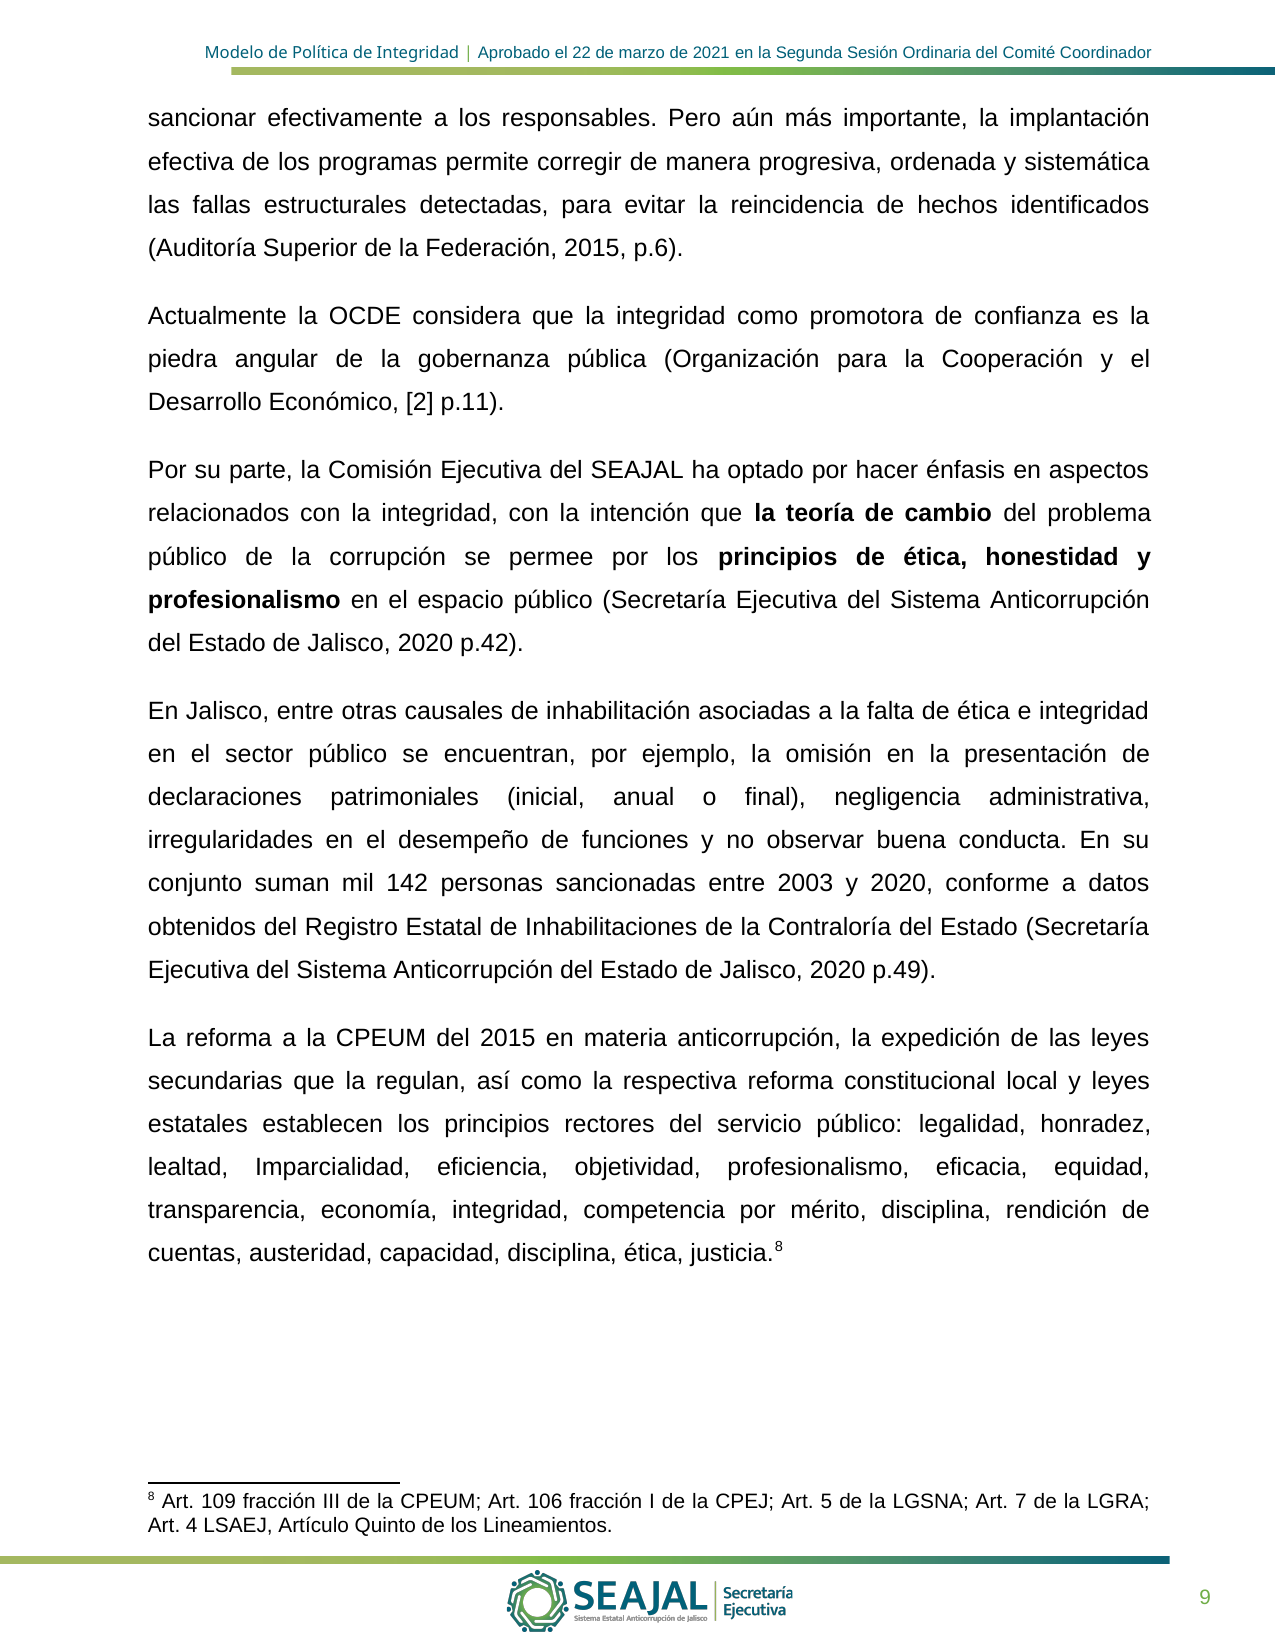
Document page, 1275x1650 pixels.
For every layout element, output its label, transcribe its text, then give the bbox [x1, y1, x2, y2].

text Por su parte, la Comisión Ejecutiva del SEAJAL ha optado por hacer énfasis en aspectos relacionados con la integridad, con la intención que la teoría de cambio del problema público de la corrupción se permee por los principios de ética, honestidad y profesionalismo en el espacio público (Secretaría Ejecutiva del Sistema Anticorrupción del Estado de Jalisco, 2020 p.42). [148, 455, 1152, 656]
picture [231, 67, 1275, 75]
picture [797, 49, 803, 61]
picture [1097, 46, 1103, 58]
picture [825, 46, 831, 58]
text En Jalisco, entre otras causales de inhabilitación asociadas a la falta de ética e integridad en el sector público se encuentran, por ejemplo, la omisión en la presentación de declaraciones patrimoniales (inicial, anual o final), negligencia administrativa, irregularidades en el desempeño de funciones y no observar buena conducta. En su conjunto suman mil 142 personas sancionadas entre 2003 y 2020, conforme a datos obtenidos del Registro Estatal de Inhabilitaciones de la Contraloría del Estado (Secretaría Ejecutiva del Sistema Anticorrupción del Estado de Jalisco, 2020 p.49). [148, 696, 1152, 983]
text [148, 103, 1152, 261]
text Actualmente la OCDE considera que la integridad como promotora de confianza es la piedra angular de la gobernanza pública (Organización para la Cooperación y el Desarrollo Económico, [2] p.11). [148, 301, 1152, 416]
picture [514, 46, 520, 58]
text La reforma a la CPEUM del 2015 en materia anticorrupción, la expedición de las leyes secundarias que la regulan, así como la respectiva reforma constitucional local y leyes estatales establecen los principios rectores del servicio público: legalidad, honradez, lealtad, Imparcialidad, eficiencia, objetividad, profesionalismo, eficacia, equidad, transparencia, economía, integridad, competencia por mérito, disciplina, rendición de cuentas, austeridad, capacidad, disciplina, ética, justicia. [148, 1023, 1152, 1267]
picture [935, 49, 941, 58]
picture [506, 1570, 793, 1632]
picture [745, 49, 751, 58]
picture [0, 1556, 1170, 1564]
picture [1110, 49, 1116, 58]
